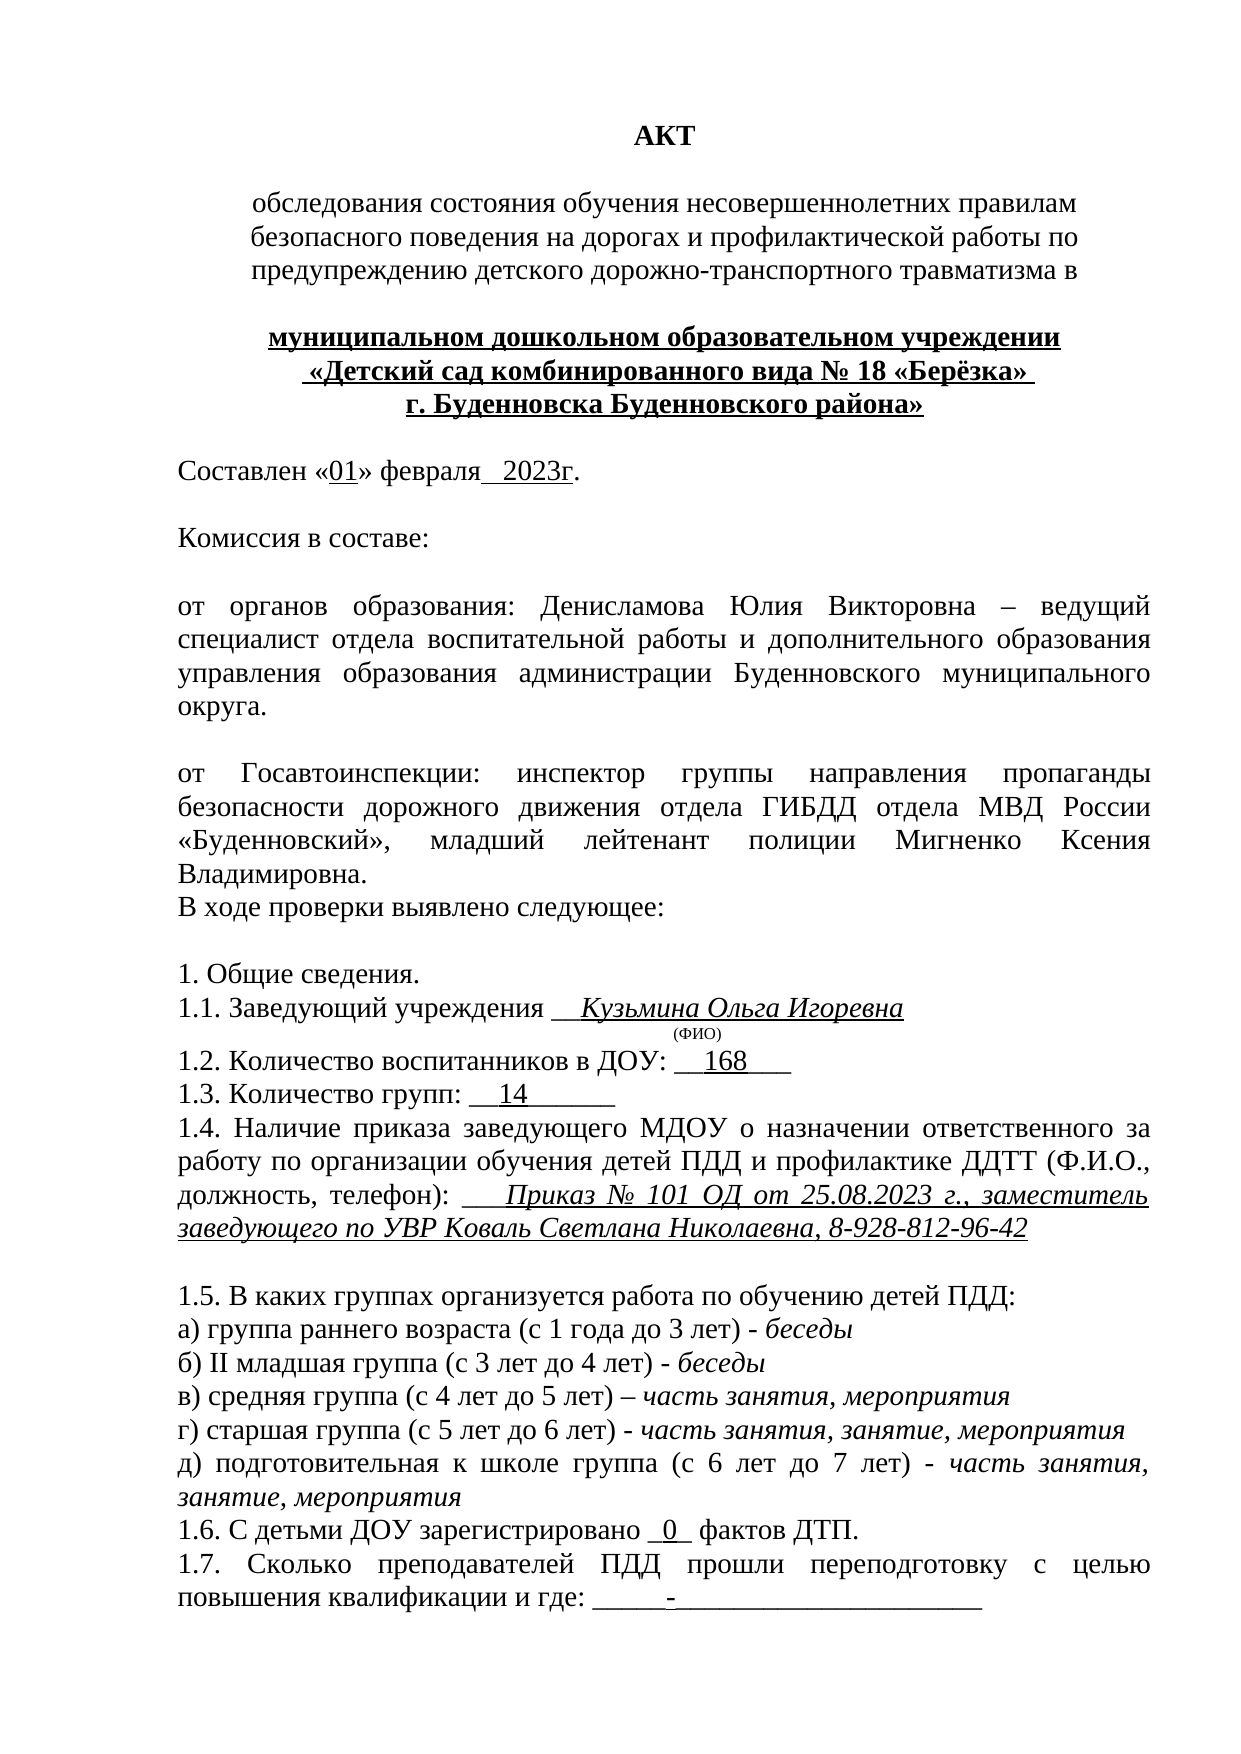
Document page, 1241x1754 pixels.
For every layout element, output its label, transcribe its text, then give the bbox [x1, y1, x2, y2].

text В ходе проверки выявлено следующее: [177, 889, 1152, 923]
text 1. Общие сведения. [177, 957, 1152, 990]
text 1.3. Количество групп: __14______ [177, 1076, 1152, 1110]
text 1.5. В каких группах организуется работа по обучению детей ПДД: [177, 1278, 1152, 1311]
text «Детский сад комбинированного вида № 18 «Берёзка» [177, 353, 1152, 386]
text б) II младшая группа (с 3 лет до 4 лет) - беседы [177, 1345, 1152, 1378]
text в) средняя группа (с 4 лет до 5 лет) – часть занятия, мероприятия [177, 1378, 1152, 1412]
text г) старшая группа (с 5 лет до 6 лет) - часть занятия, занятие, мероприятия [177, 1412, 1152, 1445]
text 1.7. Сколько преподавателей ПДД прошли переподготовку с целью повышения квалификации и где: _____-_____________________ [177, 1546, 1152, 1613]
text 1.1. Заведующий учреждения __Кузьмина Ольга Игоревна [177, 990, 1152, 1024]
text 1.2. Количество воспитанников в ДОУ: __168___ [177, 1043, 1152, 1076]
text 1.6. С детьми ДОУ зарегистрировано _0_ фактов ДТП. [177, 1512, 1152, 1546]
text Составлен «01» февраля 2023г. [177, 453, 1152, 487]
text АКТ [177, 118, 1152, 152]
text г. Буденновска Буденновского района» [177, 386, 1152, 420]
text Комиссия в составе: [177, 521, 1152, 554]
text обследования состояния обучения несовершеннолетних правилам безопасного поведения на дорогах и профилактической работы по предупреждению детского дорожно-транспортного травматизма в [177, 185, 1152, 286]
text а) группа раннего возраста (с 1 года до 3 лет) - беседы [177, 1311, 1152, 1345]
text муниципальном дошкольном образовательном учреждении [177, 319, 1152, 353]
text от Госавтоинспекции: инспектор группы направления пропаганды безопасности дорожного движения отдела ГИБДД отдела МВД России «Буденновский», младший лейтенант полиции Мигненко Ксения Владимировна. [177, 755, 1152, 889]
text 1.4. Наличие приказа заведующего МДОУ о назначении ответственного за работу по организации обучения детей ПДД и профилактике ДДТТ (Ф.И.О., должность, телефон): ___Приказ № 101 ОД от 25.08.2023 г., заместитель заведующего по УВР Коваль Светлана Николаевна, 8-928-812-96-42 [177, 1110, 1152, 1244]
text (ФИО) [177, 1024, 1152, 1043]
text от органов образования: Денисламова Юлия Викторовна – ведущий специалист отдела воспитательной работы и дополнительного образования управления образования администрации Буденновского муниципального округа. [177, 588, 1152, 722]
text д) подготовительная к школе группа (с 6 лет до 7 лет) - часть занятия, занятие, мероприятия [177, 1445, 1152, 1512]
